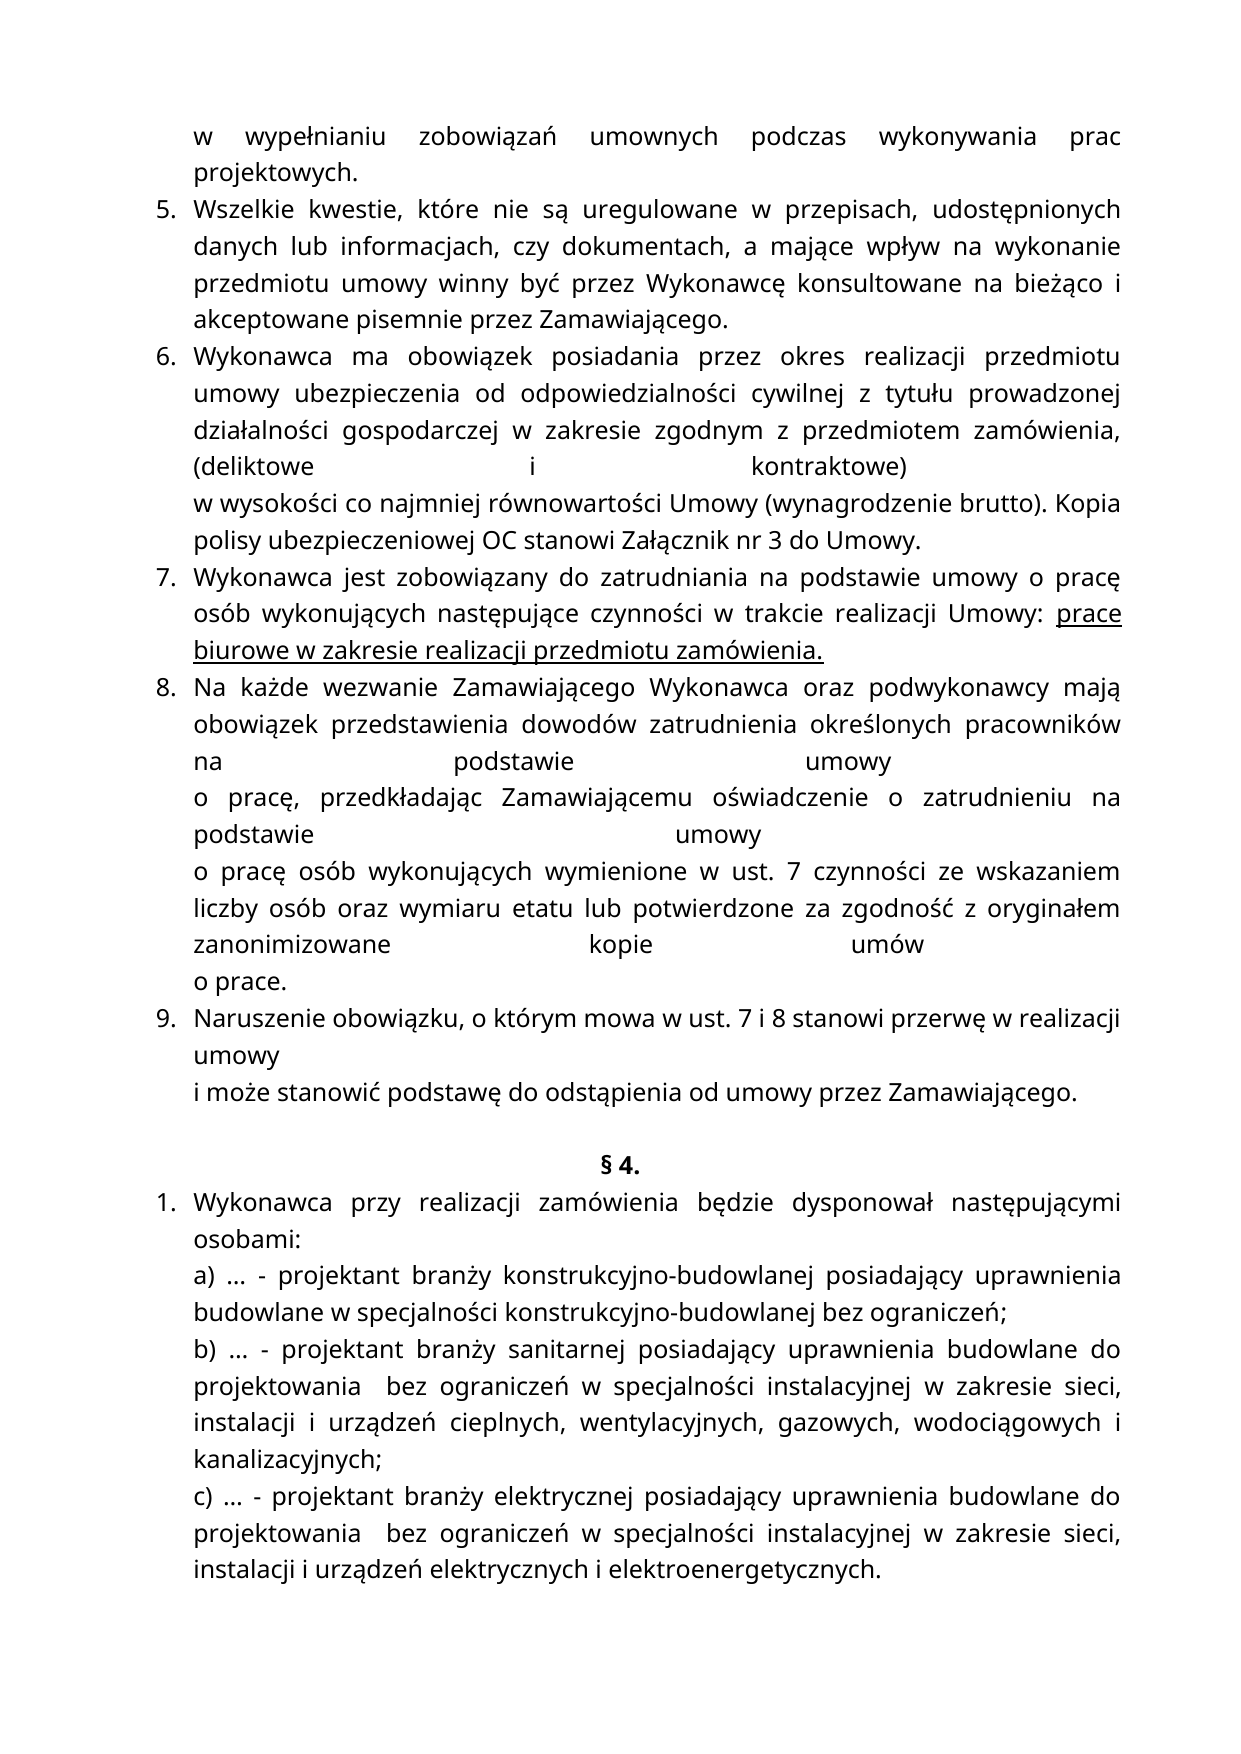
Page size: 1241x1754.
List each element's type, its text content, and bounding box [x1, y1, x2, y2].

list Na każde wezwanie Zamawiającego Wykonawca oraz podwykonawcy mają obowiązek przedstawienia dowodów zatrudnienia określonych pracowników na podstawie umowy o pracę, przedkładając Zamawiającemu oświadczenie o zatrudnieniu na podstawie umowy o pracę osób wykonujących wymienione w ust. 7 czynności ze wskazaniem liczby osób oraz wymiaru etatu lub potwierdzone za zgodność z oryginałem zanonimizowane kopie umów o prace. [156, 670, 1122, 998]
list Wykonawca ma obowiązek posiadania przez okres realizacji przedmiotu umowy ubezpieczenia od odpowiedzialności cywilnej z tytułu prowadzonej działalności gospodarczej w zakresie zgodnym z przedmiotem zamówienia, (deliktowe i kontraktowe) w wysokości co najmniej równowartości Umowy (wynagrodzenie brutto). Kopia polisy ubezpieczeniowej OC stanowi Załącznik nr 3 do Umowy. [156, 339, 1122, 557]
text b) … - projektant branży sanitarnej posiadający uprawnienia budowlane do projektowania bez ograniczeń w specjalności instalacyjnej w zakresie sieci, instalacji i urządzeń cieplnych, wentylacyjnych, gazowych, wodociągowych i kanalizacyjnych; [193, 1332, 1122, 1476]
list Wykonawca jest zobowiązany do zatrudniania na podstawie umowy o pracę osób wykonujących następujące czynności w trakcie realizacji Umowy: prace biurowe w zakresie realizacji przedmiotu zamówienia. [156, 559, 1122, 667]
text a) … - projektant branży konstrukcyjno-budowlanej posiadający uprawnienia budowlane w specjalności konstrukcyjno-budowlanej bez ograniczeń; [193, 1258, 1122, 1329]
text c) … - projektant branży elektrycznej posiadający uprawnienia budowlane do projektowania bez ograniczeń w specjalności instalacyjnej w zakresie sieci, instalacji i urządzeń elektrycznych i elektroenergetycznych. [193, 1479, 1122, 1586]
list Wszelkie kwestie, które nie są uregulowane w przepisach, udostępnionych danych lub informacjach, czy dokumentach, a mające wpływ na wykonanie przedmiotu umowy winny być przez Wykonawcę konsultowane na bieżąco i akceptowane pisemnie przez Zamawiającego. [156, 192, 1122, 336]
list Naruszenie obowiązku, o którym mowa w ust. 7 i 8 stanowi przerwę w realizacji umowy i może stanowić podstawę do odstąpienia od umowy przez Zamawiającego. [156, 1001, 1122, 1108]
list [156, 118, 1122, 189]
text § 4. [118, 1148, 1122, 1182]
list Wykonawca przy realizacji zamówienia będzie dysponował następującymi osobami: [156, 1184, 1122, 1255]
